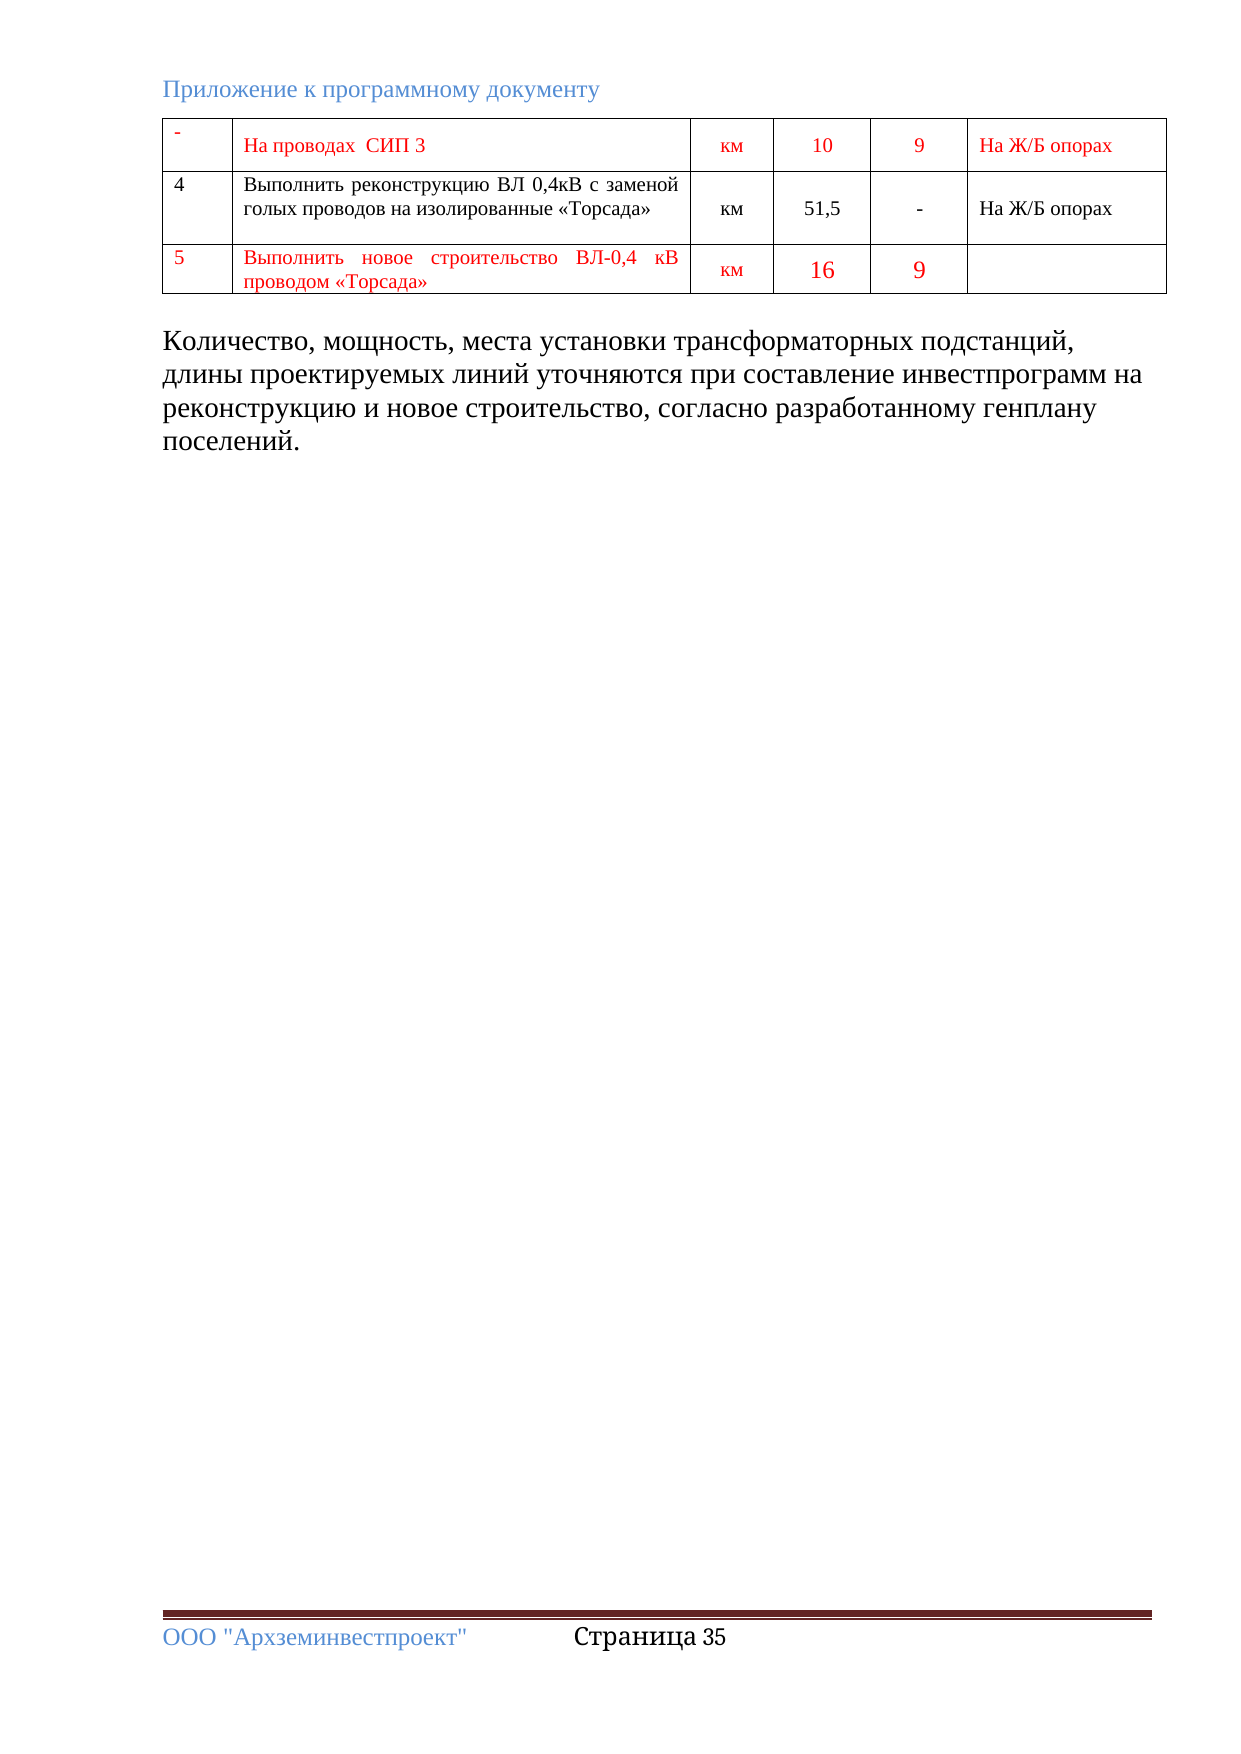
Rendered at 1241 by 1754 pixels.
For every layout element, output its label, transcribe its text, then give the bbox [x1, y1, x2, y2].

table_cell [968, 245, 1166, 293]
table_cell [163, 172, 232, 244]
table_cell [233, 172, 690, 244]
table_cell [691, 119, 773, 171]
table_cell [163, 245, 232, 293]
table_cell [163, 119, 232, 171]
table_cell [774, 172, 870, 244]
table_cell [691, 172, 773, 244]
text Количество, мощность, места установки трансформаторных подстанций, длины проектируемых линий уточняются при составление инвестпрограмм на реконструкцию и новое строительство, согласно разработанному генплану поселений. [162, 323, 1152, 457]
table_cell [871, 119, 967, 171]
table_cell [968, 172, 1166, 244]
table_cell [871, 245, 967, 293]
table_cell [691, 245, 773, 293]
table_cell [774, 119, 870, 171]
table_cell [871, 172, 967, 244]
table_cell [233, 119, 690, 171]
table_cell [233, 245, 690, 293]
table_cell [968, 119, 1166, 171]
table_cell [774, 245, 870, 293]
